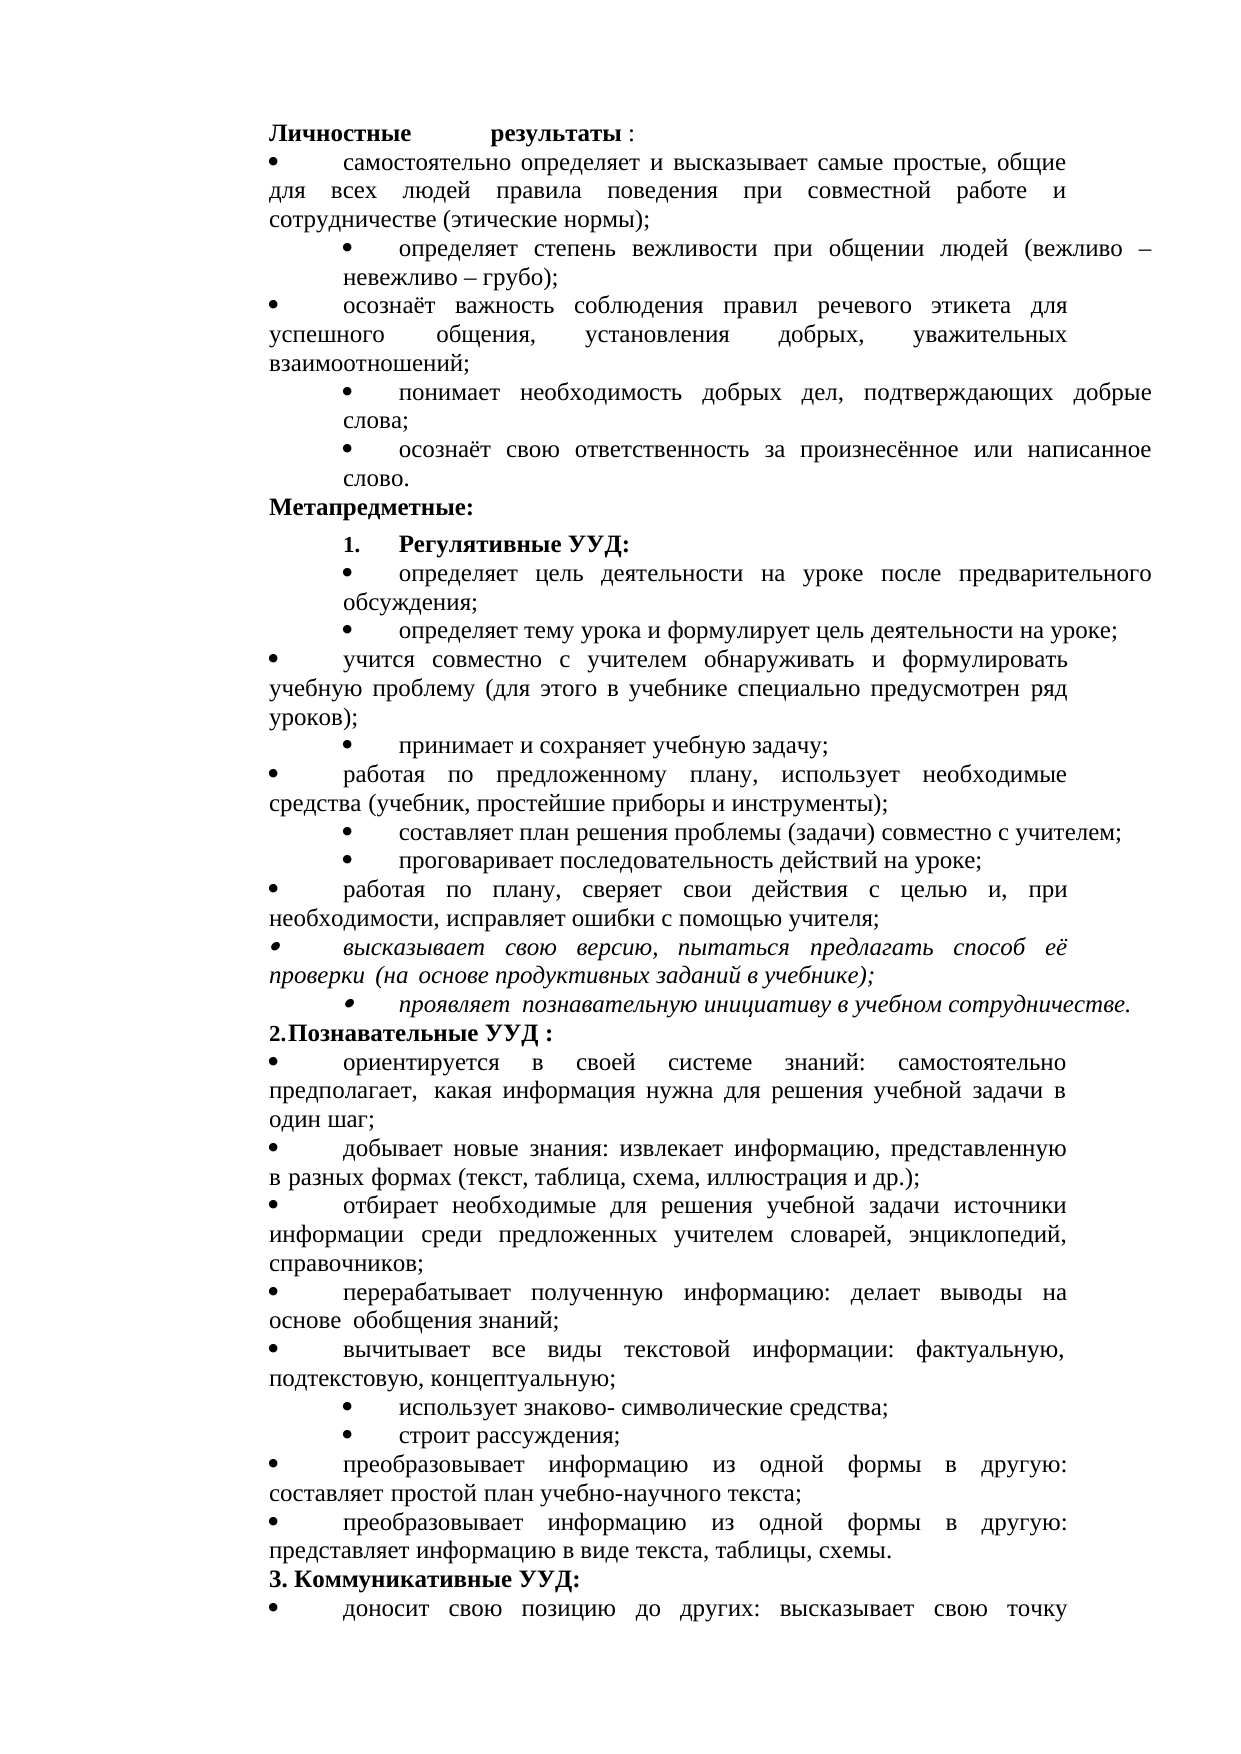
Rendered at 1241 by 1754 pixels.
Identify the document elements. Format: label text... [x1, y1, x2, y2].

list определяет тему урока и формулирует цель деятельности на уроке; [343, 616, 1152, 644]
subtitle Познавательные УУД : [269, 1018, 1152, 1047]
list подтекстовую, концептуальную; [269, 1363, 1066, 1392]
list проявляет познавательную инициативу в учебном сотрудничестве. [343, 989, 1152, 1018]
list определяет степень вежливости при общении людей (вежливо – невежливо – грубо); [343, 233, 1152, 291]
list составляет план решения проблемы (задачи) совместно с учителем; [343, 817, 1152, 846]
list ориентируется в своей системе знаний: самостоятельно предполагает, какая информация нужна для решения учебной задачи в один шаг; [269, 1047, 1066, 1133]
list строит рассуждения; [343, 1421, 1152, 1449]
list вычитывает все виды текстовой информации: фактуальную, [269, 1334, 1066, 1363]
list понимает необходимость добрых дел, подтверждающих добрые слова; [343, 377, 1152, 434]
list работая по плану, сверяет свои действия с целью и, при необходимости, исправляет ошибки с помощью учителя; [269, 874, 1067, 932]
list преобразовывает информацию из одной формы в другую: составляет простой план учебно-научного текста; [269, 1449, 1067, 1507]
list высказывает свою версию, пытаться предлагать способ её проверки (на основе продуктивных заданий в учебнике); [269, 932, 1067, 989]
list работая по предложенному плану, использует необходимые средства (учебник, простейшие приборы и инструменты); [269, 759, 1067, 817]
list преобразовывает информацию из одной формы в другую: представляет информацию в виде текста, таблицы, схемы. [269, 1507, 1068, 1564]
list Регулятивные УУД: [343, 521, 1152, 558]
list принимает и сохраняет учебную задачу; [343, 731, 1152, 759]
subtitle 3. Коммуникативные УУД: [269, 1564, 1152, 1593]
list самостоятельно определяет и высказывает самые простые, общие для всех людей правила поведения при совместной работе и сотрудничестве (этические нормы); [269, 147, 1066, 233]
list отбирает необходимые для решения учебной задачи источники информации среди предложенных учителем словарей, энциклопедий, справочников; [269, 1191, 1067, 1277]
list учится совместно с учителем обнаруживать и формулировать учебную проблему (для этого в учебнике специально предусмотрен ряд уроков); [269, 644, 1068, 731]
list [269, 1593, 1067, 1622]
subtitle Метапредметные: [269, 492, 1152, 521]
list добывает новые знания: извлекает информацию, представленную в разных формах (текст, таблица, схема, иллюстрация и др.); [269, 1133, 1067, 1191]
subtitle Личностные результаты : [269, 118, 1152, 147]
list перерабатывает полученную информацию: делает выводы на основе обобщения знаний; [269, 1277, 1067, 1334]
list использует знаково- символические средства; [343, 1392, 1152, 1421]
list осознаёт важность соблюдения правил речевого этикета для успешного общения, установления добрых, уважительных взаимоотношений; [269, 291, 1067, 377]
list проговаривает последовательность действий на уроке; [343, 846, 1152, 874]
list осознаёт свою ответственность за произнесённое или написанное слово. [343, 434, 1152, 492]
list определяет цель деятельности на уроке после предварительного обсуждения; [343, 558, 1152, 616]
